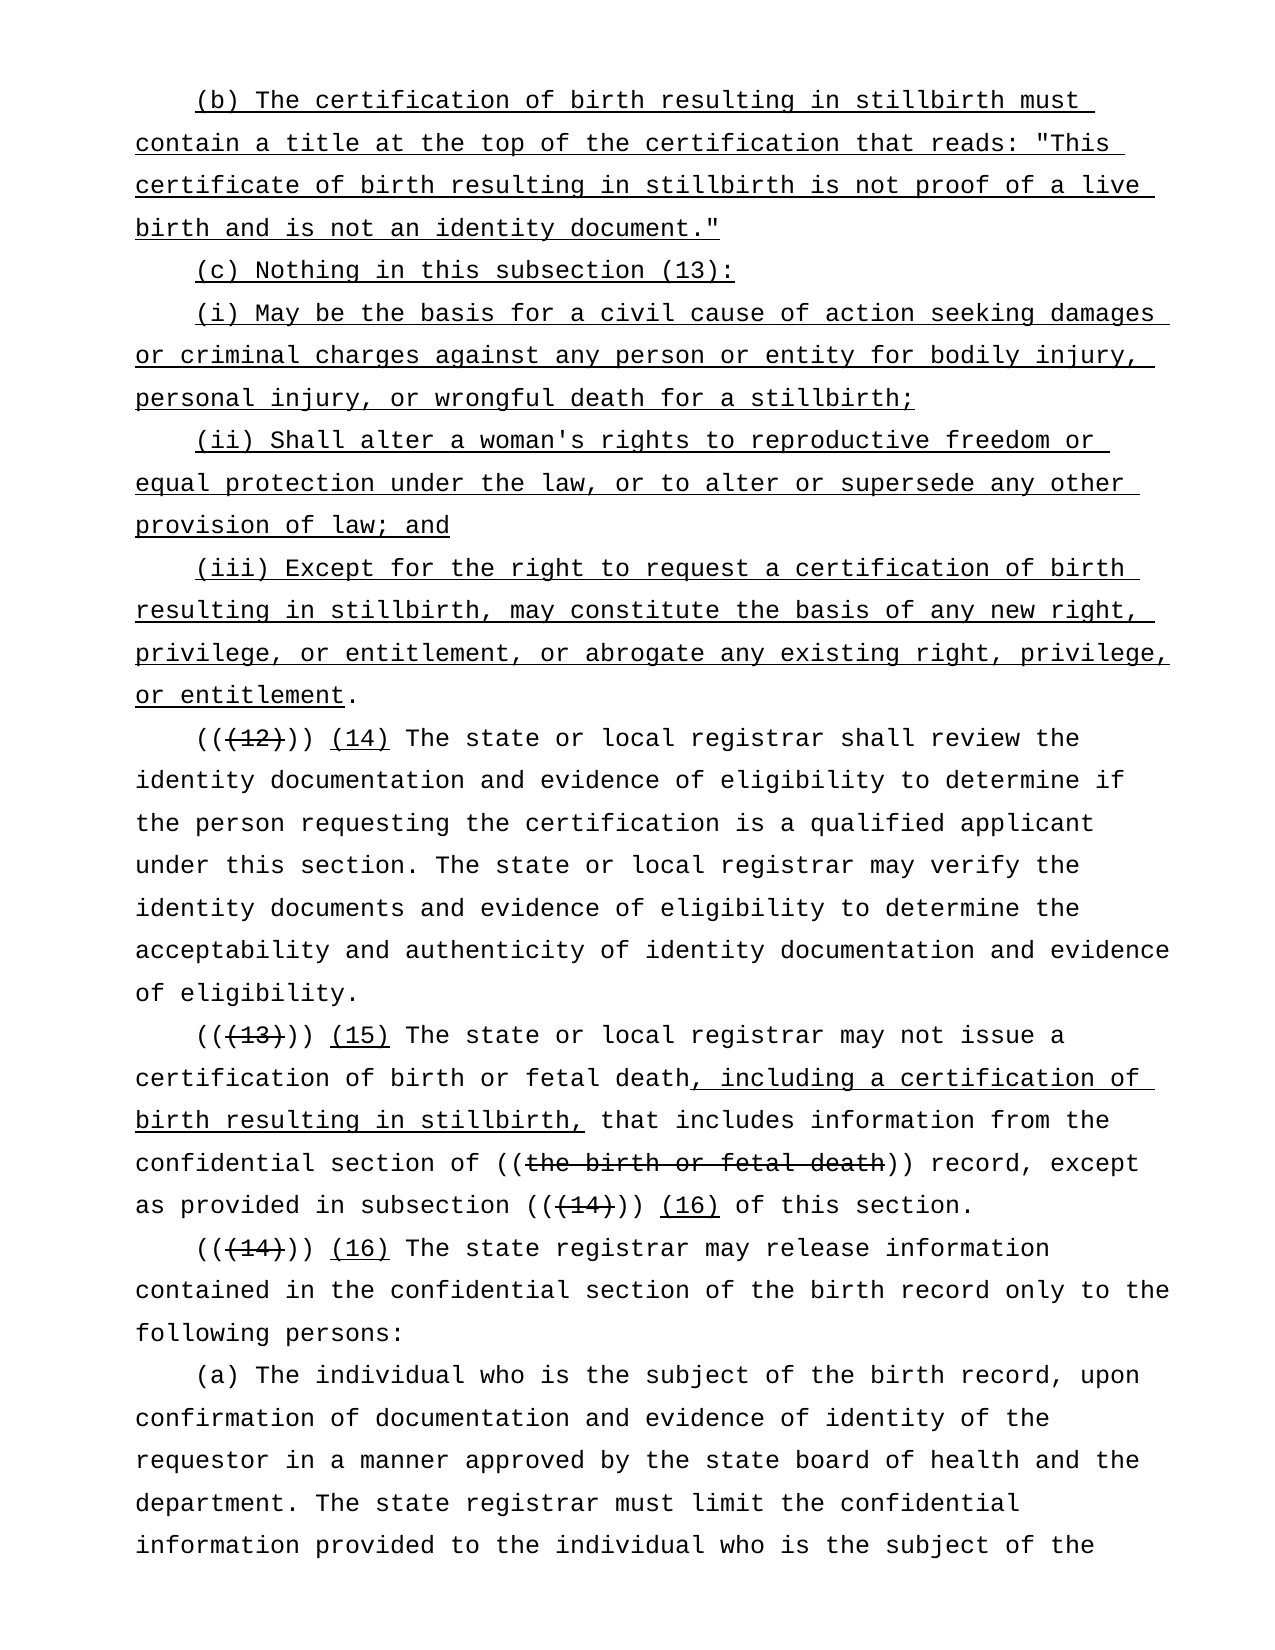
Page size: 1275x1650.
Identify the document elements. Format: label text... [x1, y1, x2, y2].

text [135, 1350, 1170, 1562]
text (((12))) (14) The state or local registrar shall review the identity documentation and evidence of eligibility to determine if the person requesting the certification is a qualified applicant under this section. The state or local registrar may verify the identity documents and evidence of eligibility to determine the acceptability and authenticity of identity documentation and evidence of eligibility. [135, 712, 1170, 1010]
text (iii) Except for the right to request a certification of birth resulting in stillbirth, may constitute the basis of any new right, privilege, or entitlement, or abrogate any existing right, privilege, or entitlement. [135, 665, 1170, 712]
text (i) May be the basis for a civil cause of action seeking damages or criminal charges against any person or entity for bodily injury, personal injury, or wrongful death for a stillbirth; [135, 287, 1170, 415]
text (ii) Shall alter a woman's rights to reproductive freedom or equal protection under the law, or to alter or supersede any other provision of law; and [135, 415, 1170, 542]
text (c) Nothing in this subsection (13): [135, 245, 1170, 287]
text (((13))) (15) The state or local registrar may not issue a certification of birth or fetal death, including a certification of birth resulting in stillbirth, that includes information from the confidential section of ((the birth or fetal death)) record, except as provided in subsection (((14))) (16) of this section. [135, 1010, 1170, 1222]
text (b) The certification of birth resulting in stillbirth must contain a title at the top of the certification that reads: "This certificate of birth resulting in stillbirth is not proof of a live birth and is not an identity document." [135, 75, 1170, 245]
text (iii) Except for the right to request a certification of birth resulting in stillbirth, may constitute the basis of any new right, privilege, or entitlement, or abrogate any existing right, privilege, or entitlement. [135, 542, 1170, 664]
text (((14))) (16) The state registrar may release information contained in the confidential section of the birth record only to the following persons: [135, 1222, 1170, 1350]
